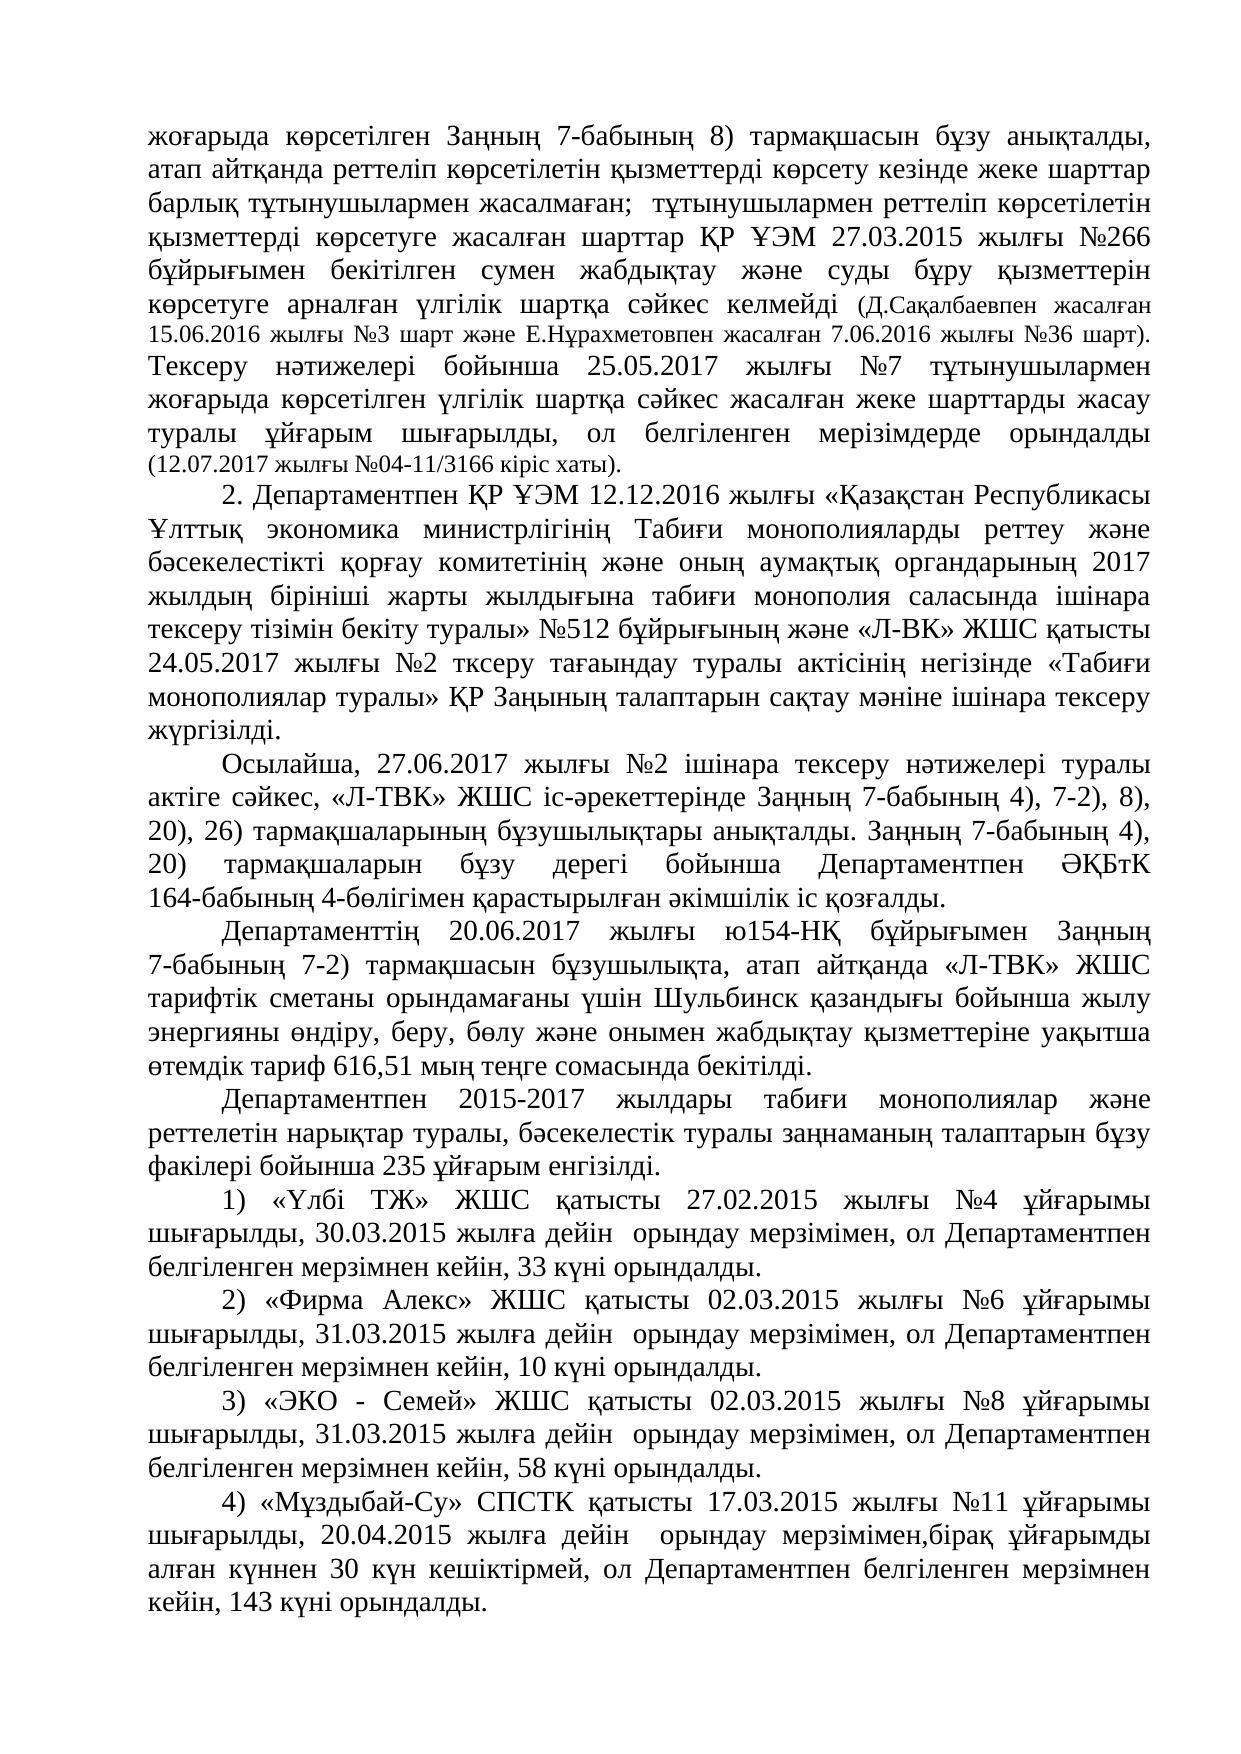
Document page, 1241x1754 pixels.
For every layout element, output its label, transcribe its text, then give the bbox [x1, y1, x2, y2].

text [148, 118, 1152, 477]
text Департаментпен 2015-2017 жылдары табиғи монополиялар және реттелетін нарықтар туралы, бәсекелестік туралы заңнаманың талаптарын бұзу факілері бойынша 235 ұйғарым енгізілді. [148, 1081, 1152, 1182]
text 1) «Үлбі ТЖ» ЖШС қатысты 27.02.2015 жылғы №4 ұйғарымы шығарылды, 30.03.2015 жылға дейін орындау мерзімімен, ол Департаментпен белгіленген мерзімнен кейін, 33 күні орындалды. [148, 1182, 1152, 1282]
text 2. Департаментпен ҚР ҰЭМ 12.12.2016 жылғы «Қазақстан Республикасы Ұлттық экономика министрлігінің Табиғи монополияларды реттеу және бәсекелестікті қорғау комитетінің және оның аумақтық органдарының 2017 жылдың бірініші жарты жылдығына табиғи монополия саласында ішінара тексеру тізімін бекіту туралы» №512 бұйрығының және «Л-ВК» ЖШС қатысты 24.05.2017 жылғы №2 тксеру тағаындау туралы актісінің негізінде «Табиғи монополиялар туралы» ҚР Заңының талаптарын сақтау мәніне ішінара тексеру жүргізілді. [148, 477, 1152, 746]
text 2) «Фирма Алекс» ЖШС қатысты 02.03.2015 жылғы №6 ұйғарымы шығарылды, 31.03.2015 жылға дейін орындау мерзімімен, ол Департаментпен белгіленген мерзімнен кейін, 10 күні орындалды. [148, 1282, 1152, 1383]
text Осылайша, 27.06.2017 жылғы №2 ішінара тексеру нәтижелері туралы актіге сәйкес, «Л-ТВК» ЖШС іс-әрекеттерінде Заңның 7-бабының 4), 7-2), 8), 20), 26) тармақшаларының бұзушылықтары анықталды. Заңның 7-бабының 4), 20) тармақшаларын бұзу дерегі бойынша Департаментпен ӘҚБтК 164-бабының 4-бөлігімен қарастырылған әкімшілік іс қозғалды. [148, 746, 1152, 913]
text 4) «Мұздыбай-Су» СПСТК қатысты 17.03.2015 жылғы №11 ұйғарымы шығарылды, 20.04.2015 жылға дейін орындау мерзімімен,бірақ ұйғарымды алған күннен 30 күн кешіктірмей, ол Департаментпен белгіленген мерзімнен кейін, 143 күні орындалды. [148, 1484, 1152, 1618]
text 3) «ЭКО - Семей» ЖШС қатысты 02.03.2015 жылғы №8 ұйғарымы шығарылды, 31.03.2015 жылға дейін орындау мерзімімен, ол Департаментпен белгіленген мерзімнен кейін, 58 күні орындалды. [148, 1383, 1152, 1484]
text Департаменттің 20.06.2017 жылғы ю154-НҚ бұйрығымен Заңның 7-бабының 7-2) тармақшасын бұзушылықта, атап айтқанда «Л-ТВК» ЖШС тарифтік сметаны орындамағаны үшін Шульбинск қазандығы бойынша жылу энергияны өндіру, беру, бөлу және онымен жабдықтау қызметтеріне уақытша өтемдік тариф 616,51 мың теңге сомасында бекітілді. [148, 913, 1152, 1081]
